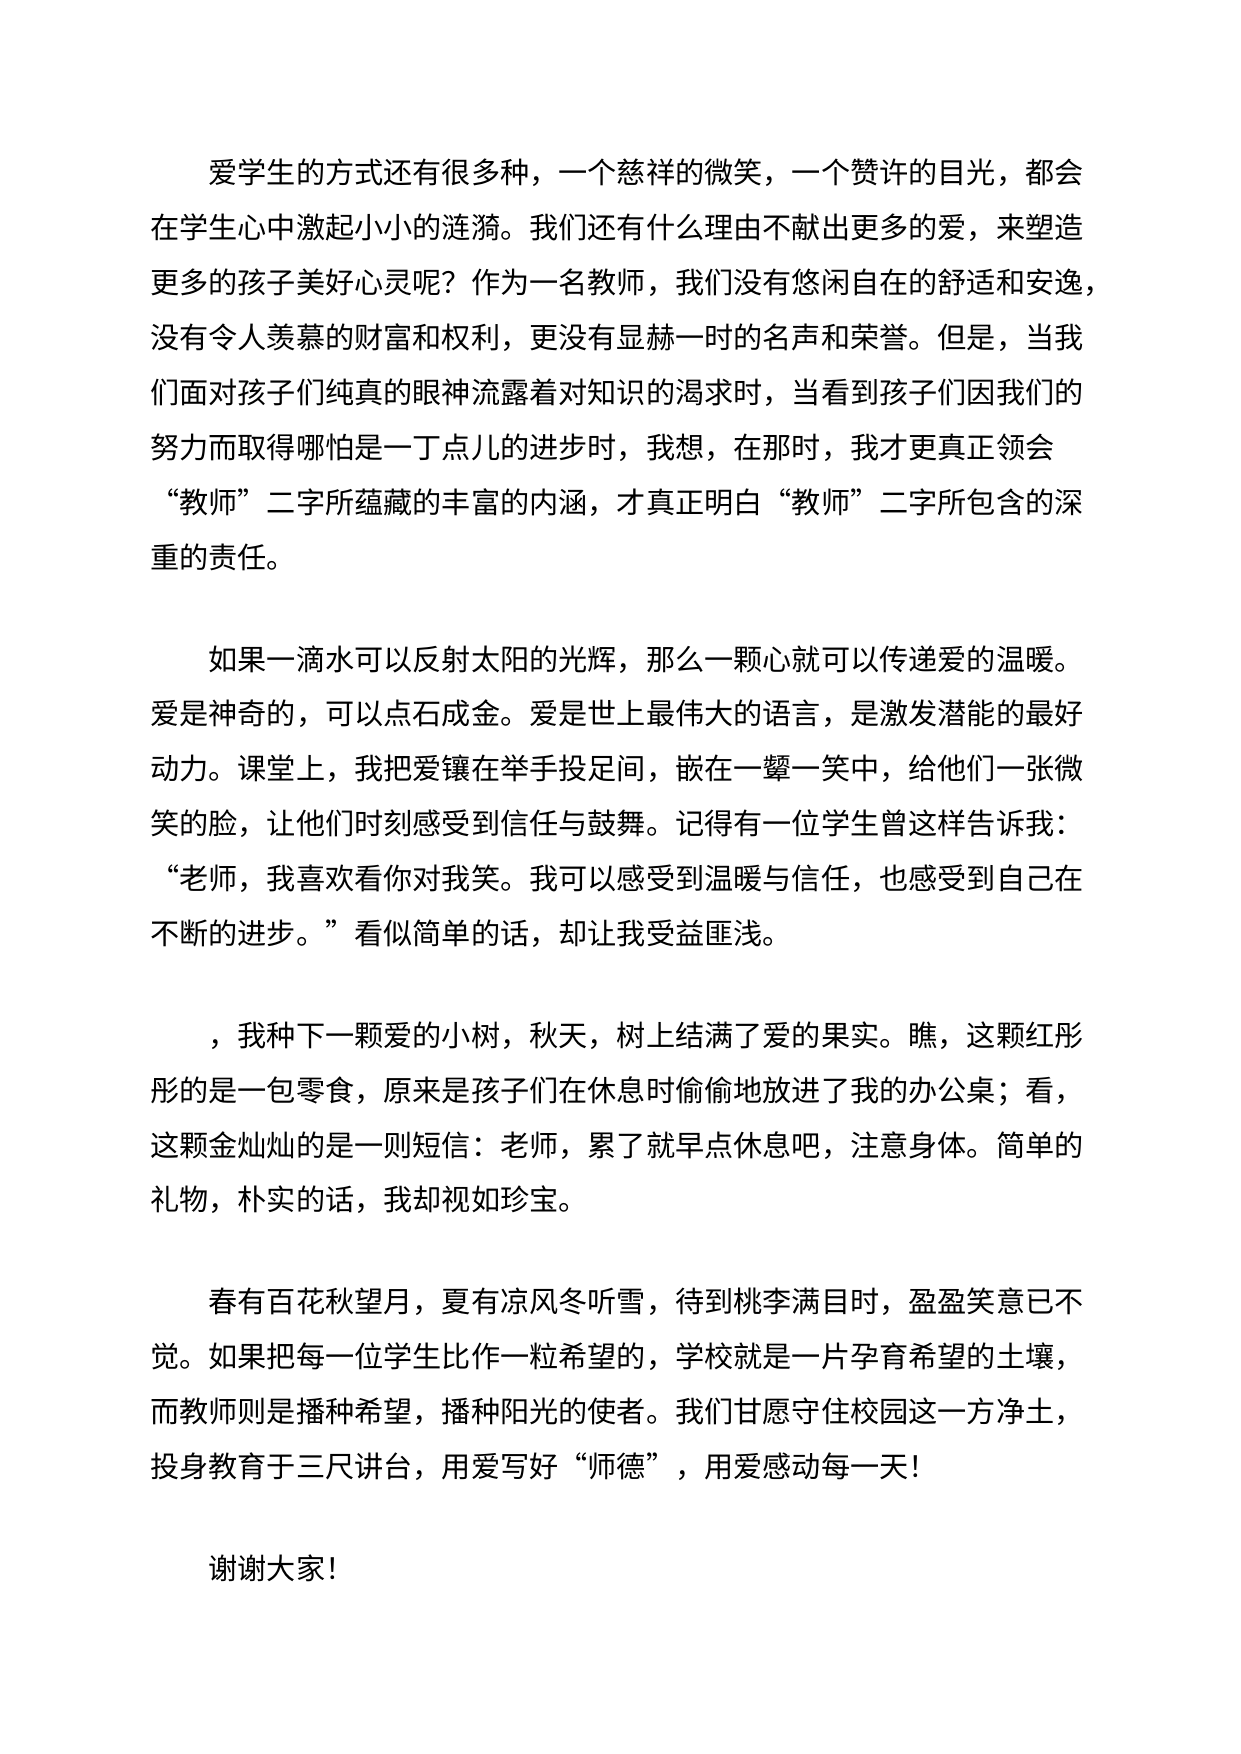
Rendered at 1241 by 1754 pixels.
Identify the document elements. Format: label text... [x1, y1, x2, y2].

text ，我种下一颗爱的小树，秋天，树上结满了爱的果实。瞧，这颗红彤彤的是一包零食，原来是孩子们在休息时偷偷地放进了我的办公桌；看，这颗金灿灿的是一则短信：老师，累了就早点休息吧，注意身体。简单的礼物，朴实的话，我却视如珍宝。 [150, 1012, 1090, 1219]
text 谢谢大家！ [150, 1545, 1090, 1587]
text 爱学生的方式还有很多种，一个慈祥的微笑，一个赞许的目光，都会在学生心中激起小小的涟漪。我们还有什么理由不献出更多的爱，来塑造更多的孩子美好心灵呢？作为一名教师，我们没有悠闲自在的舒适和安逸，没有令人羡慕的财富和权利，更没有显赫一时的名声和荣誉。但是，当我们面对孩子们纯真的眼神流露着对知识的渴求时，当看到孩子们因我们的努力而取得哪怕是一丁点儿的进步时，我想，在那时，我才更真正领会“教师”二字所蕴藏的丰富的内涵，才真正明白“教师”二字所包含的深重的责任。 [150, 150, 1090, 577]
text 如果一滴水可以反射太阳的光辉，那么一颗心就可以传递爱的温暖。爱是神奇的，可以点石成金。爱是世上最伟大的语言，是激发潜能的最好动力。课堂上，我把爱镶在举手投足间，嵌在一颦一笑中，给他们一张微笑的脸，让他们时刻感受到信任与鼓舞。记得有一位学生曾这样告诉我：“老师，我喜欢看你对我笑。我可以感受到温暖与信任，也感受到自己在不断的进步。”看似简单的话，却让我受益匪浅。 [150, 636, 1090, 953]
text 春有百花秋望月，夏有凉风冬听雪，待到桃李满目时，盈盈笑意已不觉。如果把每一位学生比作一粒希望的，学校就是一片孕育希望的土壤，而教师则是播种希望，播种阳光的使者。我们甘愿守住校园这一方净土，投身教育于三尺讲台，用爱写好“师德”，用爱感动每一天！ [150, 1279, 1090, 1486]
